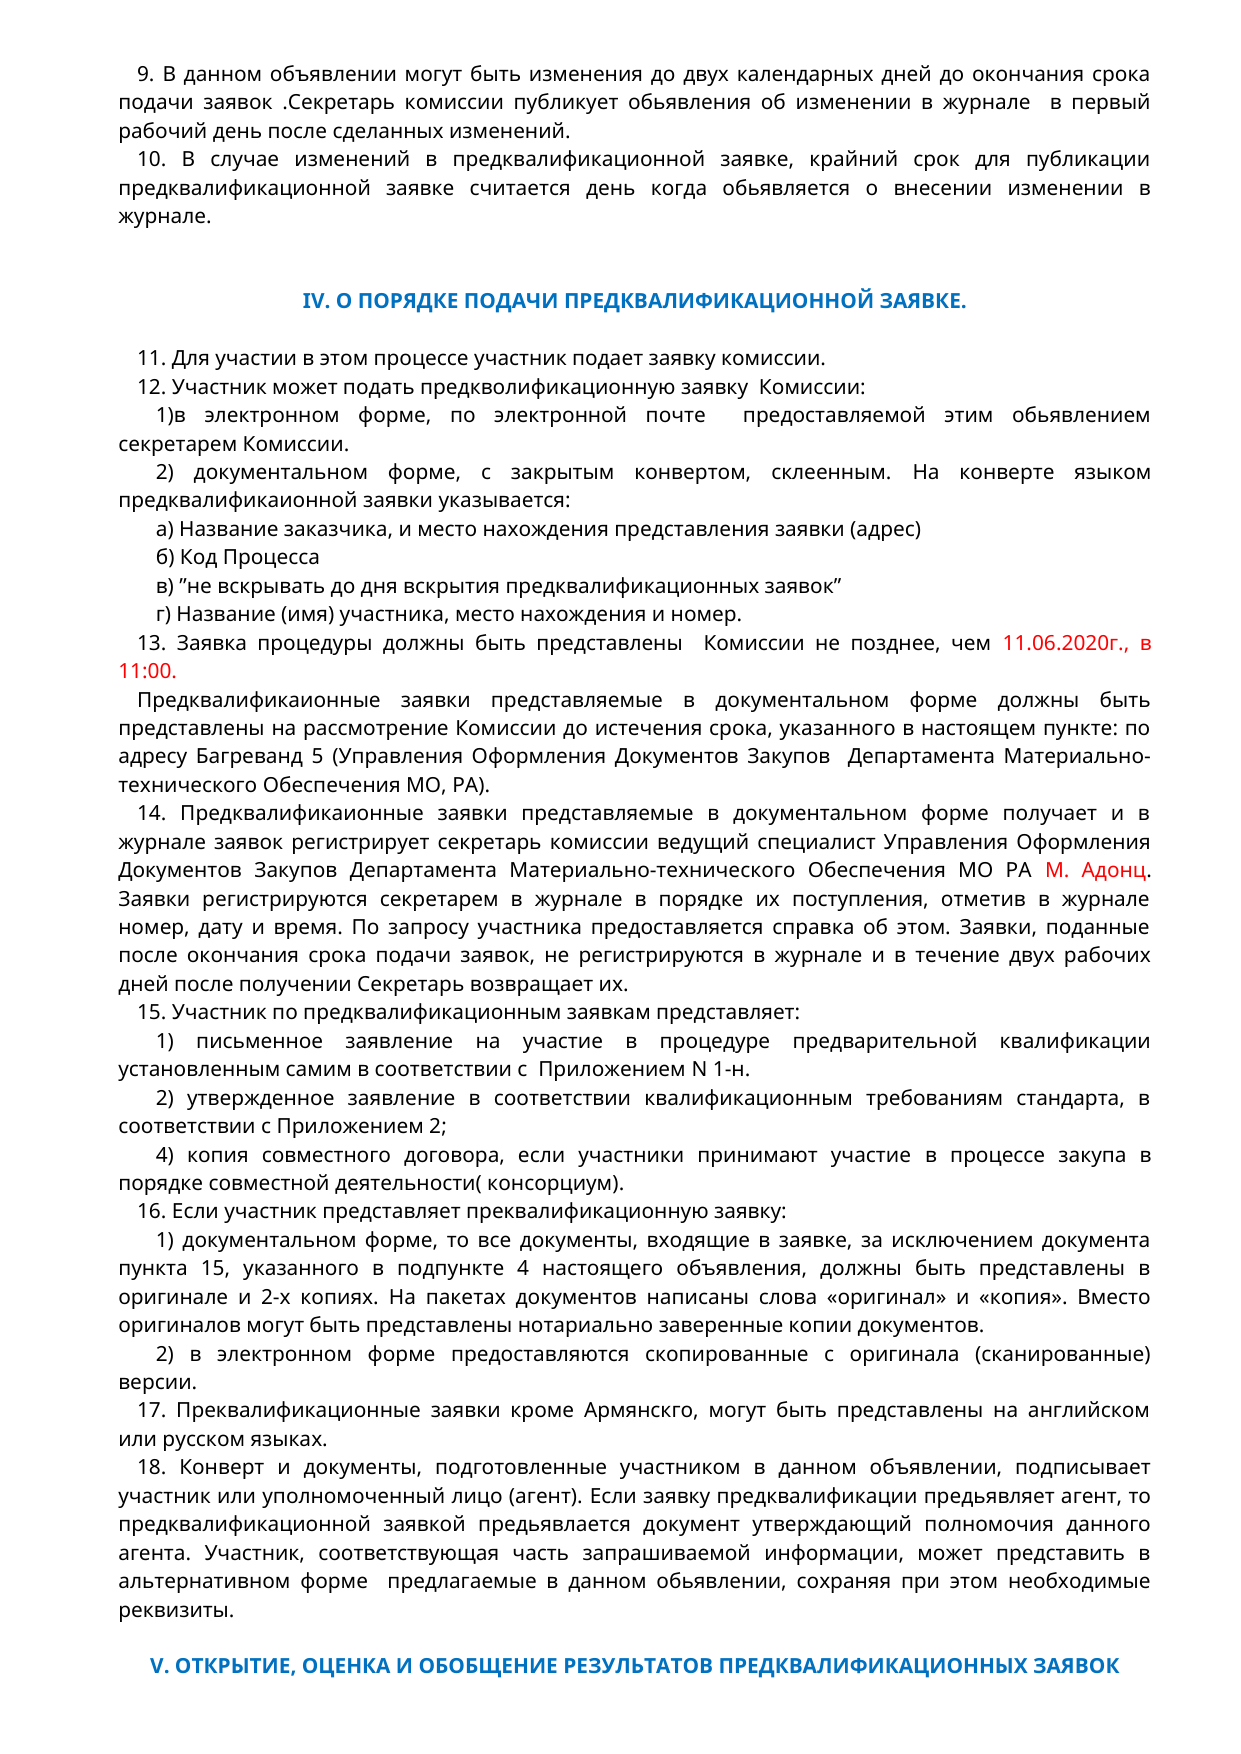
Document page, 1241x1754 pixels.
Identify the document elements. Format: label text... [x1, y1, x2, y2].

text в) ”не вскрывать до дня вскрытия предквалификационных заявок” [118, 571, 1152, 599]
text а) Название заказчика, и место нахождения представления заявки (адрес) [118, 514, 1152, 542]
text 13. Заявка процедуры должны быть представлены Комиссии не позднее, чем 11.06.2020г., в 11:00. [118, 628, 1152, 685]
text 4) копия совместного договора, если участники принимают участие в процессе закупа в порядке совместной деятельности( консорциум). [118, 1140, 1152, 1197]
text 1)в электронном форме, по электронной почте предоставляемой этим обьявлением секретарем Комиссии. [118, 400, 1152, 457]
text 17. Преквалификационные заявки кроме Армянскго, могут быть представлены на английском или русском языках. [118, 1396, 1152, 1452]
text 12. Участник может подать предкволификационную заявку Комиссии: [118, 372, 1152, 400]
text Предквалификаионные заявки представляемые в документальном форме должны быть представлены на рассмотрение Комиссии до истечения срока, указанного в настоящем пункте: по адресу Багреванд 5 (Управления Оформления Документов Закупов Департамента Материально-технического Обеспечения МО, РА). [118, 685, 1152, 798]
text 18. Конверт и документы, подготовленные участником в данном объявлении, подписывает участник или уполномоченный лицо (агент). Если заявку предквалификации предьявляет агент, то предквалификационной заявкой предьявлается документ утверждающий полномочия данного агента. Участник, соответствующая часть запрашиваемой информации, может представить в альтернативном форме предлагаемые в данном обьявлении, сохраняя при этом необходимые реквизиты. [118, 1452, 1152, 1623]
text г) Название (имя) участника, место нахождения и номер. [118, 599, 1152, 628]
text б) Код Процесса [118, 542, 1152, 571]
text 11. Для участии в этом процессе участник подает заявку комиссии. [118, 343, 1152, 372]
text 15. Участник по предквалификационным заявкам представляет: [118, 997, 1152, 1026]
text 2) в электронном форме предоставляются скопированные с оригинала (сканированные) версии. [118, 1339, 1152, 1396]
text 10. В случае изменений в предквалификационной заявке, крайний срок для публикации предквалификационной заявке считается день когда обьявляется о внесении изменении в журнале. [118, 144, 1152, 230]
text 14. Предквалификаионные заявки представляемые в документальном форме получает и в журнале заявок регистрирует секретарь комиссии ведущий специалист Управления Оформления Документов Закупов Департамента Материально-технического Обеспечения МО РА М. Адонц. Заявки регистрируются секретарем в журнале в порядке их поступления, отметив в журнале номер, дату и время. По запросу участника предоставляется справка об этом. Заявки, поданные после окончания срока подачи заявок, не регистрируются в журнале и в течение двух рабочих дней после получении Секретарь возвращает их. [118, 798, 1152, 997]
text 1) документальном форме, то все документы, входящие в заявке, за исключением документа пункта 15, указанного в подпункте 4 настоящего объявления, должны быть представлены в оригинале и 2-х копиях. На пакетах документов написаны слова «оригинал» и «копия». Вместо оригиналов могут быть представлены нотариально заверенные копии документов. [118, 1225, 1152, 1339]
text 2) утвержденное заявление в соответствии квалификационным требованиям стандарта, в соответствии с Приложением 2; [118, 1083, 1152, 1140]
text 1) письменное заявление на участие в процедуре предварительной квалификации установленным самим в соответствии с Приложением N 1-н. [118, 1026, 1152, 1083]
text IV. О ПОРЯДКЕ ПОДАЧИ ПРЕДКВАЛИФИКАЦИОННОЙ ЗАЯВКЕ. [118, 287, 1152, 315]
text 2) документальном форме, с закрытым конвертом, склеенным. На конверте языком предквалификаионной заявки указывается: [118, 457, 1152, 514]
text 16. Если участник представляет преквалификационную заявку: [118, 1197, 1152, 1225]
text V. ОТКРЫТИЕ, ОЦЕНКА И ОБОБЩЕНИЕ РЕЗУЛЬТАТОВ ПРЕДКВАЛИФИКАЦИОННЫХ ЗАЯВОК [118, 1652, 1152, 1680]
text 9. В данном объявлении могут быть изменения до двух календарных дней до окончания срока подачи заявок .Секретарь комиссии публикует обьявления об изменении в журнале в первый рабочий день после сделанных изменений. [118, 59, 1152, 144]
